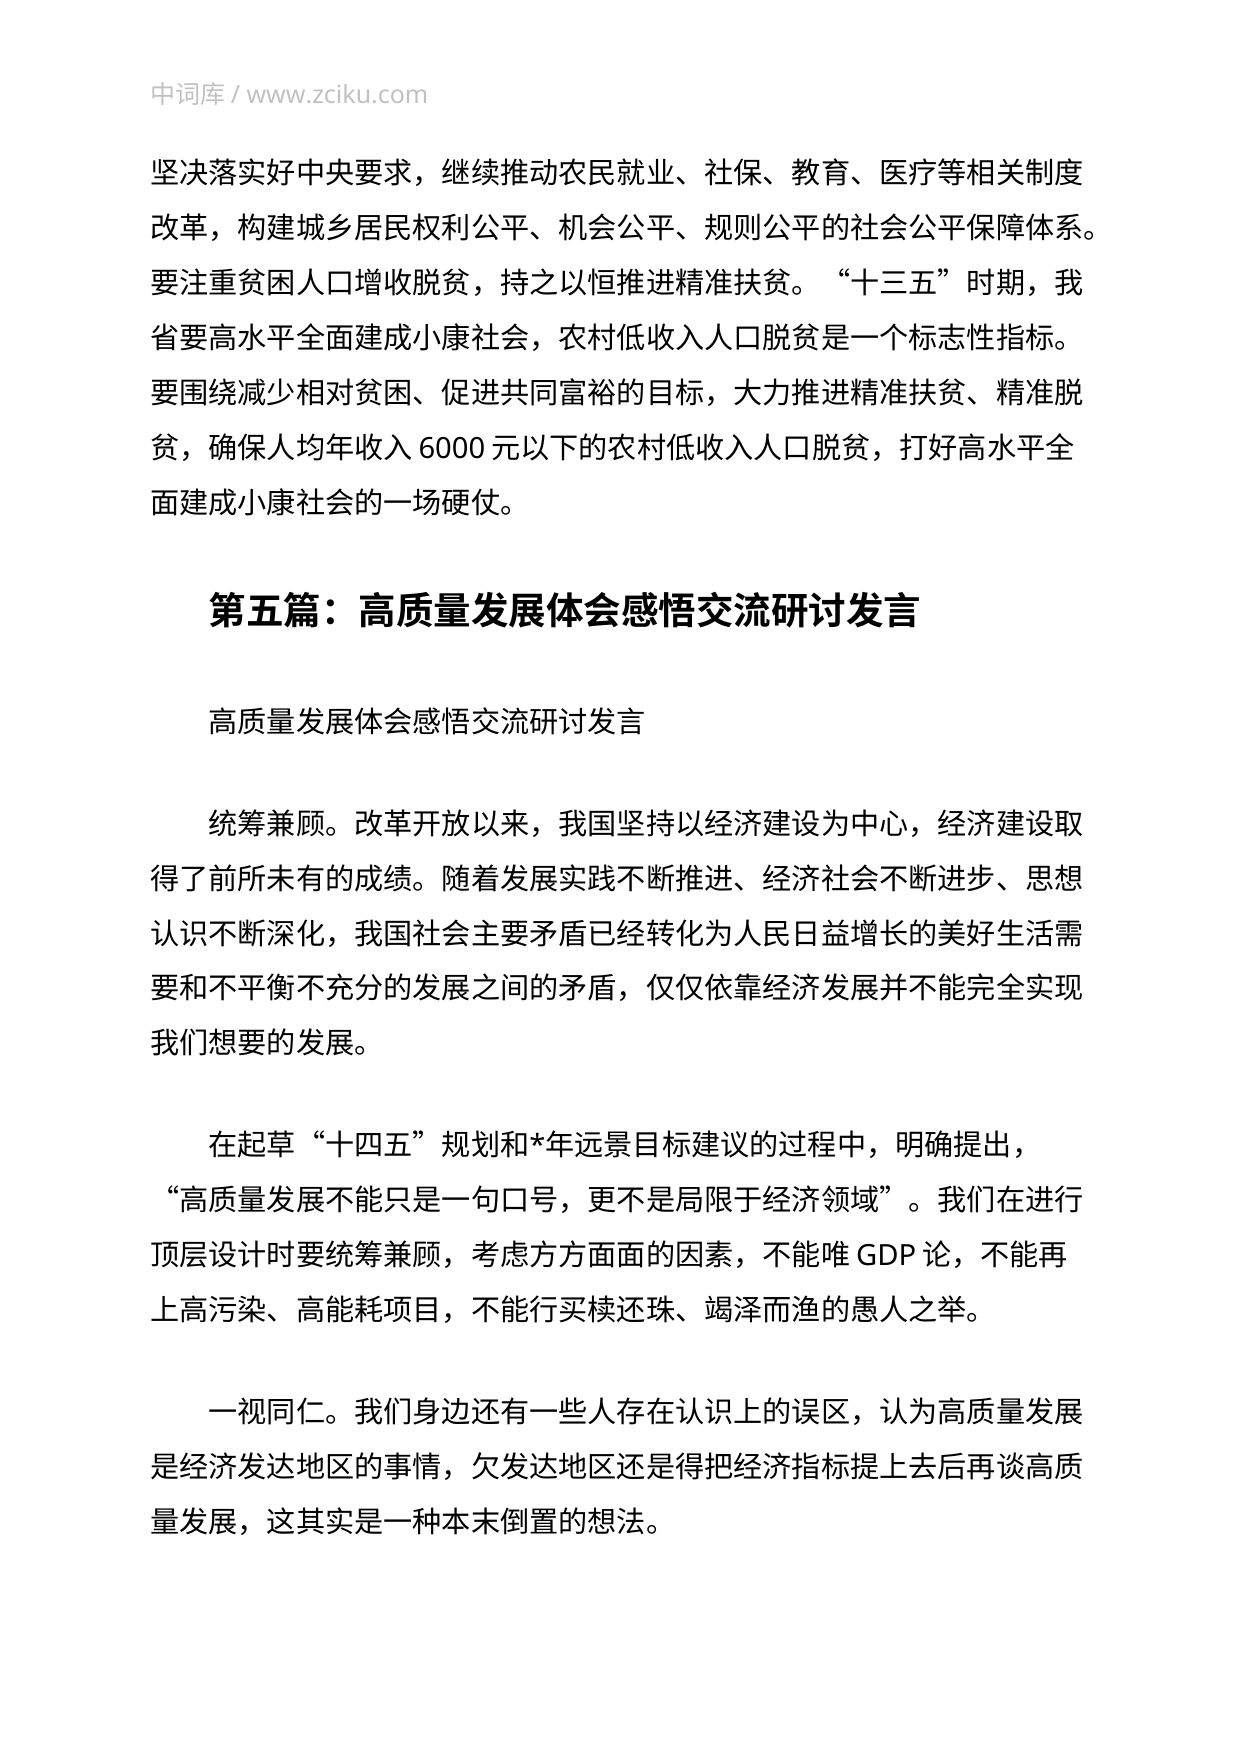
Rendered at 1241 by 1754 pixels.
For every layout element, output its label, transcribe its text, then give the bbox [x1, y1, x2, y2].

text 在起草“十四五”规划和*年远景目标建议的过程中，明确提出，“高质量发展不能只是一句口号，更不是局限于经济领域”。我们在进行顶层设计时要统筹兼顾，考虑方方面面的因素，不能唯GDP论，不能再上高污染、高能耗项目，不能行买椟还珠、竭泽而渔的愚人之举。 [150, 1122, 1090, 1329]
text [150, 150, 1090, 522]
text 高质量发展体会感悟交流研讨发言 [150, 699, 1090, 741]
text 一视同仁。我们身边还有一些人存在认识上的误区，认为高质量发展是经济发达地区的事情，欠发达地区还是得把经济指标提上去后再谈高质量发展，这其实是一种本末倒置的想法。 [150, 1388, 1090, 1541]
text 第五篇：高质量发展体会感悟交流研讨发言 [150, 581, 1090, 636]
text 统筹兼顾。改革开放以来，我国坚持以经济建设为中心，经济建设取得了前所未有的成绩。随着发展实践不断推进、经济社会不断进步、思想认识不断深化，我国社会主要矛盾已经转化为人民日益增长的美好生活需要和不平衡不充分的发展之间的矛盾，仅仅依靠经济发展并不能完全实现我们想要的发展。 [150, 800, 1090, 1062]
